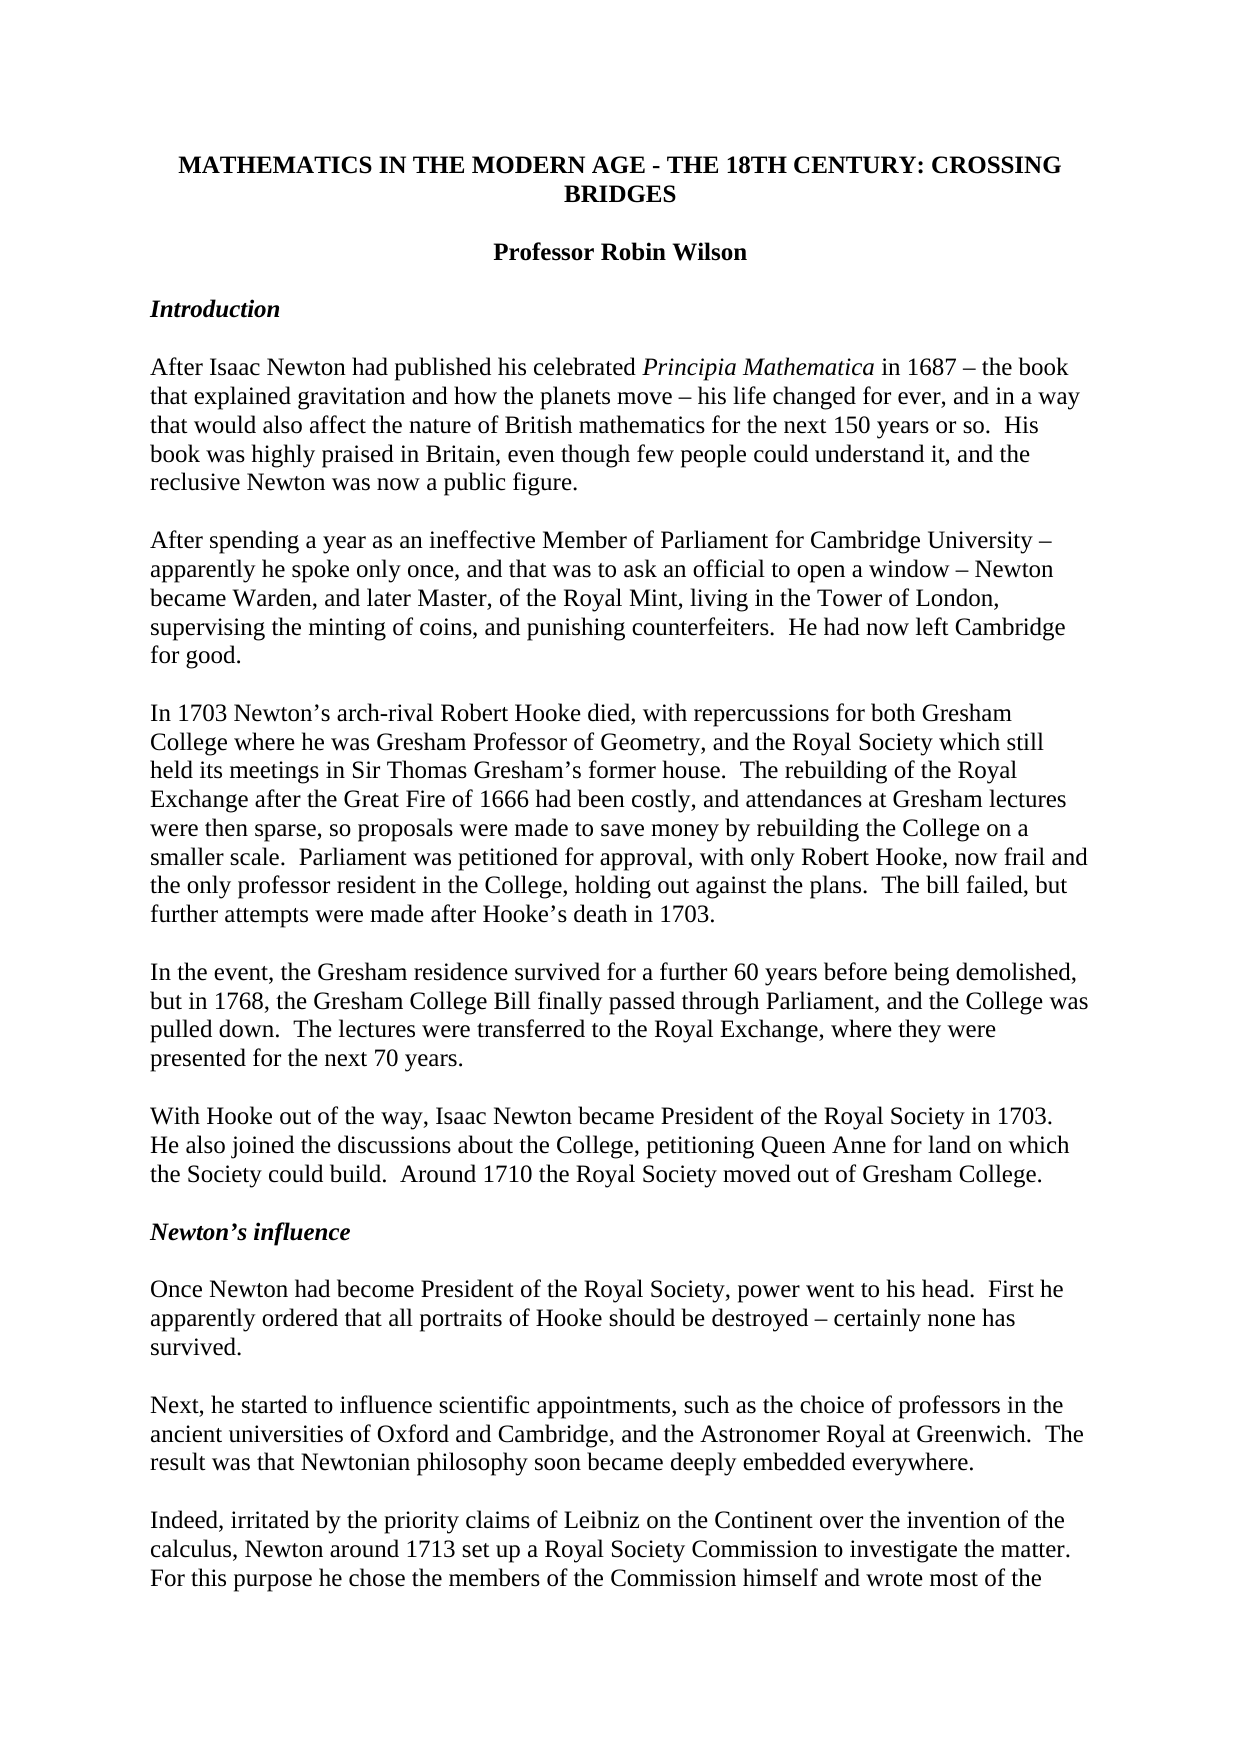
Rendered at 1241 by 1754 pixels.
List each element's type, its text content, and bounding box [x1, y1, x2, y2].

text With Hooke out of the way, Isaac Newton became President of the Royal Society in 1703. He also joined the discussions about the College, petitioning Queen Anne for land on which the Society could build. Around 1710 the Royal Society moved out of Gresham College. [150, 1101, 1090, 1187]
text In the event, the Gresham residence survived for a further 60 years before being demolished, but in 1768, the Gresham College Bill finally passed through Parliament, and the College was pulled down. The lectures were transferred to the Royal Exchange, where they were presented for the next 70 years. [150, 957, 1090, 1072]
text Next, he started to influence scientific appointments, such as the choice of professors in the ancient universities of Oxford and Cambridge, and the Astronomer Royal at Greenwich. The result was that Newtonian philosophy soon became deeply embedded everywhere. [150, 1390, 1090, 1476]
text MATHEMATICS IN THE MODERN AGE - THE 18TH CENTURY: CROSSING BRIDGES [150, 150, 1090, 207]
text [150, 1505, 1090, 1592]
text Introduction [150, 294, 1090, 323]
text After Isaac Newton had published his celebrated Principia Mathematica in 1687 – the book that explained gravitation and how the planets move – his life changed for ever, and in a way that would also affect the nature of British mathematics for the next 150 years or so. His book was highly praised in Britain, even though few people could understand it, and the reclusive Newton was now a public figure. [150, 352, 1090, 496]
text Once Newton had become President of the Royal Society, power went to his head. First he apparently ordered that all portraits of Hooke should be destroyed – certainly none has survived. [150, 1274, 1090, 1361]
text After spending a year as an ineffective Member of Parliament for Cambridge University – apparently he spoke only once, and that was to ask an official to open a window – Newton became Warden, and later Master, of the Royal Mint, living in the Tower of London, supervising the minting of coins, and punishing counterfeiters. He had now left Cambridge for good. In 1703 Newton’s arch-rival Robert Hooke died, with repercussions for both Gresham College where he was Gresham Professor of Geometry, and the Royal Society which still held its meetings in Sir Thomas Gresham’s former house. The rebuilding of the Royal Exchange after the Great Fire of 1666 had been costly, and attendances at Gresham lectures were then sparse, so proposals were made to save money by rebuilding the College on a smaller scale. Parliament was petitioned for approval, with only Robert Hooke, now frail and the only professor resident in the College, holding out against the plans. The bill failed, but further attempts were made after Hooke’s death in 1703. [150, 525, 1090, 928]
text Professor Robin Wilson [150, 237, 1090, 265]
text Newton’s influence [150, 1217, 1090, 1245]
